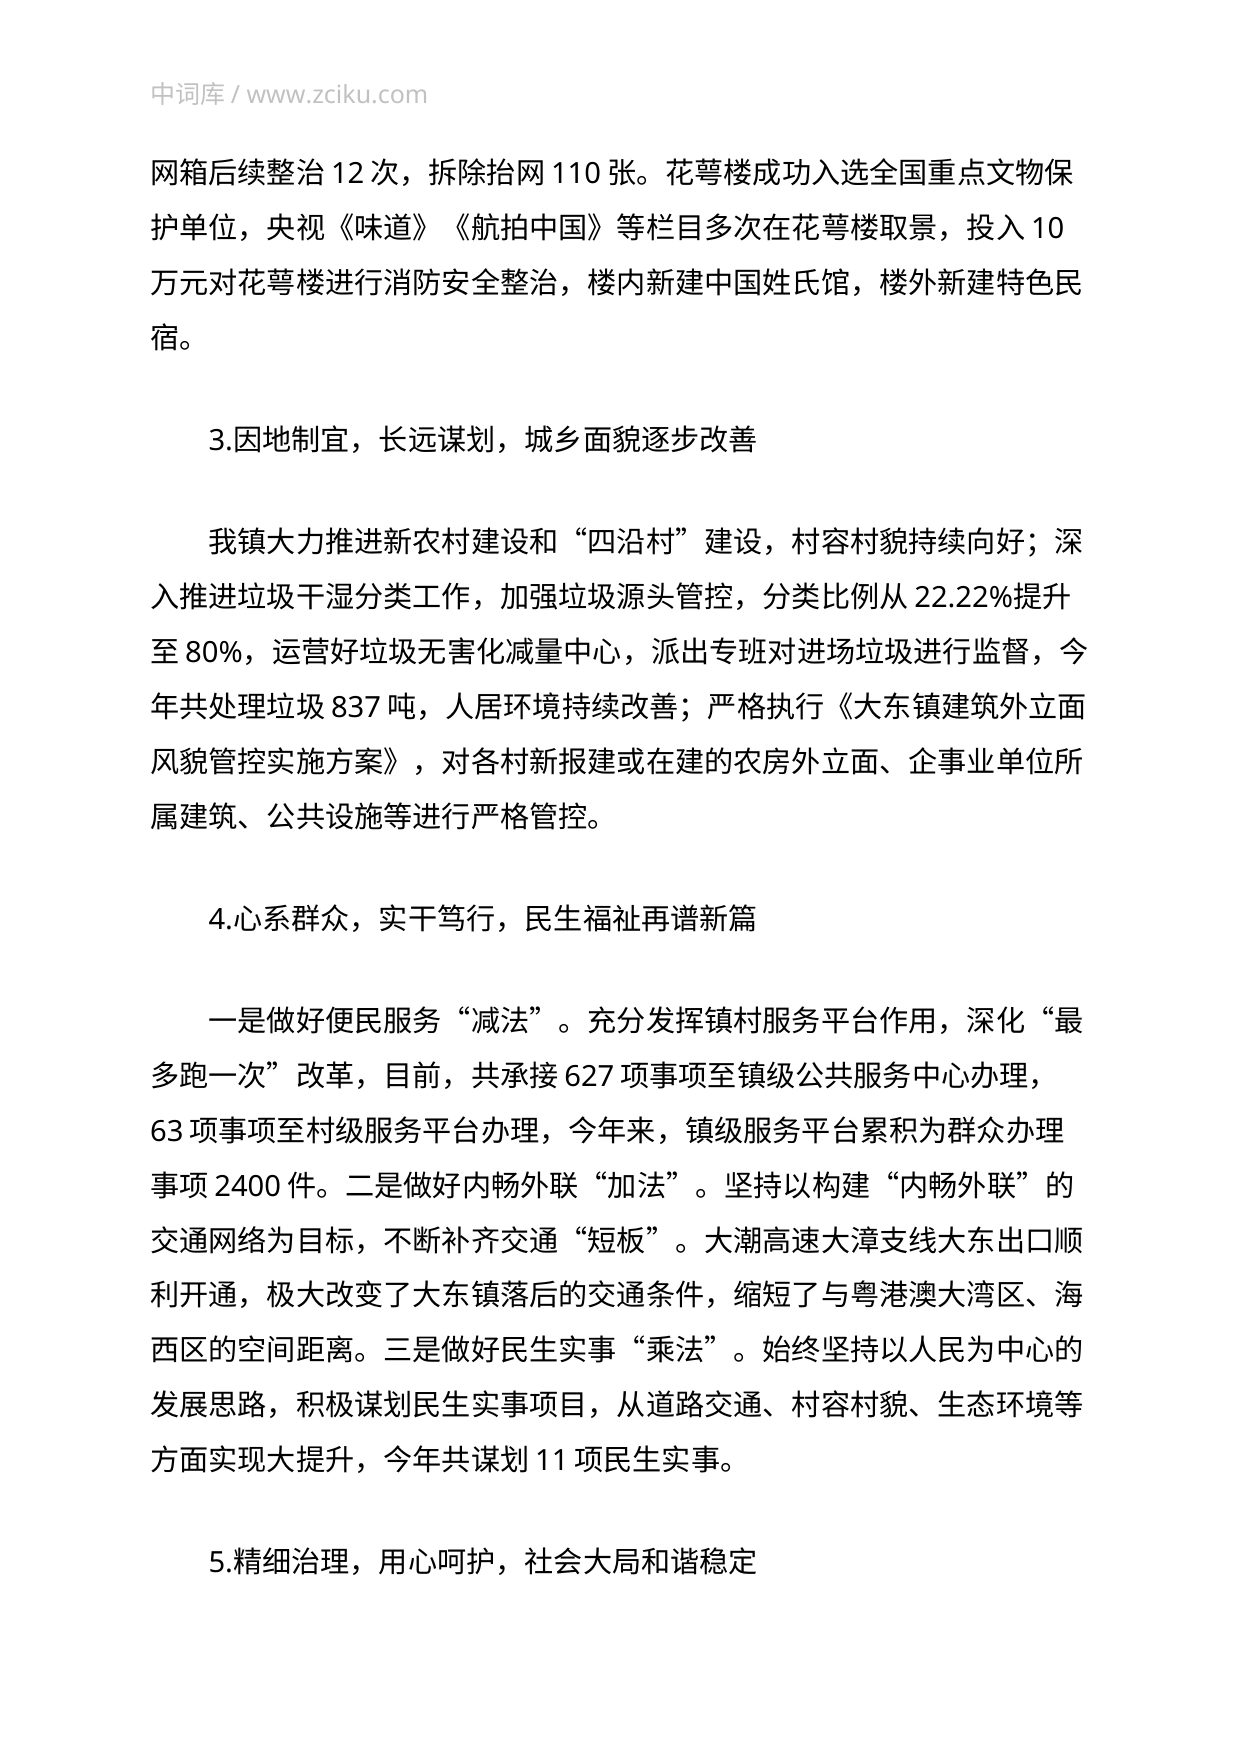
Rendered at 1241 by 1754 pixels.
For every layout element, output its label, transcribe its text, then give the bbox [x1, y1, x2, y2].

text 我镇大力推进新农村建设和“四沿村”建设，村容村貌持续向好；深入推进垃圾干湿分类工作，加强垃圾源头管控，分类比例从22.22%提升至80%，运营好垃圾无害化减量中心，派出专班对进场垃圾进行监督，今年共处理垃圾837吨，人居环境持续改善；严格执行《大东镇建筑外立面风貌管控实施方案》，对各村新报建或在建的农房外立面、企事业单位所属建筑、公共设施等进行严格管控。 [150, 519, 1090, 836]
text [150, 150, 1090, 357]
text 5.精细治理，用心呵护，社会大局和谐稳定 [150, 1539, 1090, 1581]
text 4.心系群众，实干笃行，民生福祉再谱新篇 [150, 895, 1090, 938]
text 3.因地制宜，长远谋划，城乡面貌逐步改善 [150, 417, 1090, 459]
text 一是做好便民服务“减法”。充分发挥镇村服务平台作用，深化“最多跑一次”改革，目前，共承接627项事项至镇级公共服务中心办理，63项事项至村级服务平台办理，今年来，镇级服务平台累积为群众办理事项2400件。二是做好内畅外联“加法”。坚持以构建“内畅外联”的交通网络为目标，不断补齐交通“短板”。大潮高速大漳支线大东出口顺利开通，极大改变了大东镇落后的交通条件，缩短了与粤港澳大湾区、海西区的空间距离。三是做好民生实事“乘法”。始终坚持以人民为中心的发展思路，积极谋划民生实事项目，从道路交通、村容村貌、生态环境等方面实现大提升，今年共谋划11项民生实事。 [150, 997, 1090, 1479]
